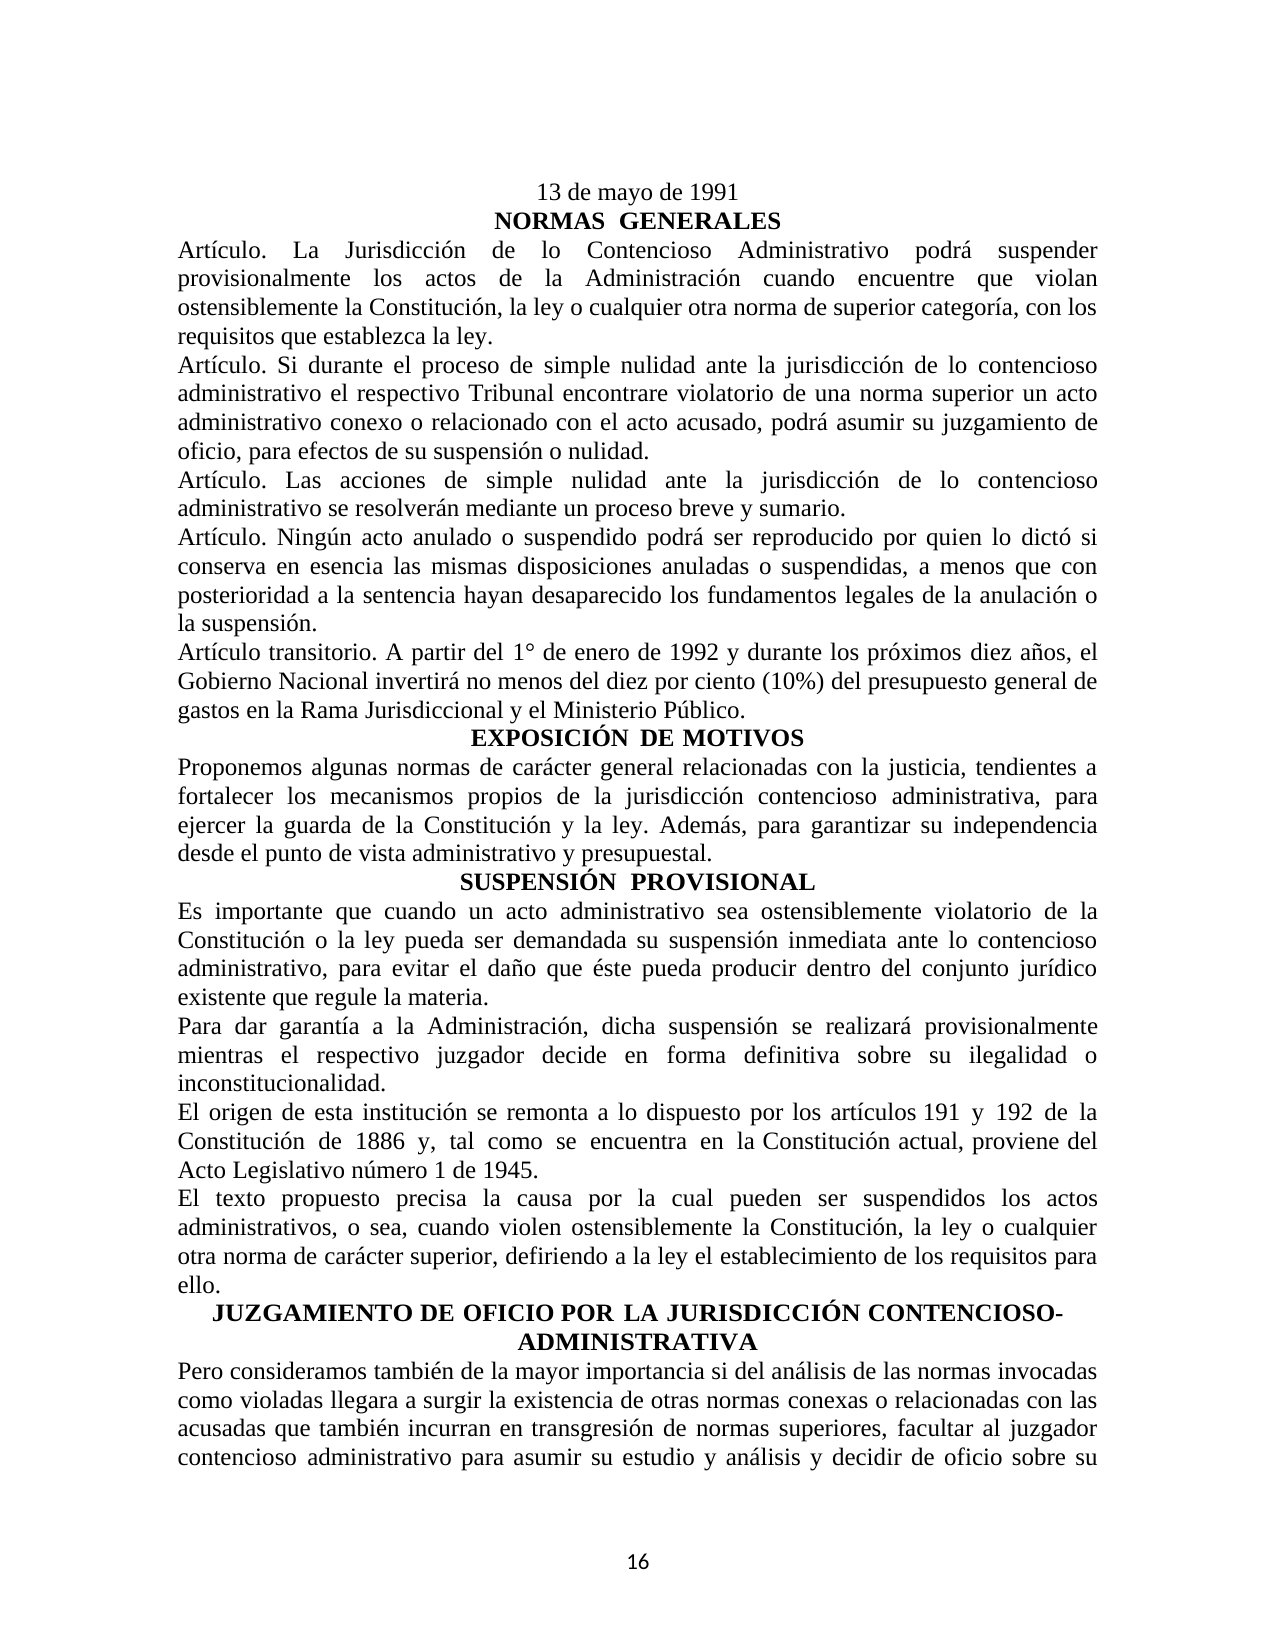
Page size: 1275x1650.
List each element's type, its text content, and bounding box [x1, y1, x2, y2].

text El origen de esta institución se remonta a lo dispuesto por los artículos 191 y 192 de la Constitución de 1886 y, tal como se encuentra en la Constitución actual, proviene del Acto Legislativo número 1 de 1945. [177, 1097, 1098, 1183]
text SUSPENSIÓN PROVISIONAL [177, 867, 1098, 896]
text Artículo. Si durante el proceso de simple nulidad ante la jurisdicción de lo contencioso administrativo el respectivo Tribunal encontrare violatorio de una norma superior un acto administrativo conexo o relacionado con el acto acusado, podrá asumir su juzgamiento de oficio, para efectos de su suspensión o nulidad. [177, 350, 1098, 465]
text Es importante que cuando un acto administrativo sea ostensiblemente violatorio de la Constitución o la ley pueda ser demandada su suspensión inmediata ante lo contencioso administrativo, para evitar el daño que éste pueda producir dentro del conjunto jurídico existente que regule la materia. [177, 896, 1098, 1011]
text NORMAS GENERALES [177, 206, 1098, 235]
text Proponemos algunas normas de carácter general relacionadas con la justicia, tendientes a fortalecer los mecanismos propios de la jurisdicción contencioso administrativa, para ejercer la guarda de la Constitución y la ley. Además, para garantizar su independencia desde el punto de vista administrativo y presupuestal. [177, 752, 1098, 867]
text EXPOSICIÓN DE MOTIVOS [177, 723, 1098, 752]
text JUZGAMIENTO DE OFICIO POR LA JURISDICCIÓN CONTENCIOSO-ADMINISTRATIVA [177, 1298, 1098, 1356]
text 13 de mayo de 1991 [177, 177, 1098, 206]
text Artículo. Las acciones de simple nulidad ante la jurisdicción de lo contencioso administrativo se resolverán mediante un proceso breve y sumario. [177, 465, 1098, 522]
text Para dar garantía a la Administración, dicha suspensión se realizará provisionalmente mientras el respectivo juzgador decide en forma definitiva sobre su ilegalidad o inconstitucionalidad. [177, 1011, 1098, 1097]
text El texto propuesto precisa la causa por la cual pueden ser suspendidos los actos administrativos, o sea, cuando violen ostensiblemente la Constitución, la ley o cualquier otra norma de carácter superior, defiriendo a la ley el establecimiento de los requisitos para ello. [177, 1183, 1098, 1298]
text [177, 1356, 1098, 1471]
text Artículo. Ningún acto anulado o suspendido podrá ser reproducido por quien lo dictó si conserva en esencia las mismas disposiciones anuladas o suspendidas, a menos que con posterioridad a la sentencia hayan desaparecido los fundamentos legales de la anulación o la suspensión. [177, 522, 1098, 637]
text Artículo. La Jurisdicción de lo Contencioso Administrativo podrá suspender provisionalmente los actos de la Administración cuando encuentre que violan ostensiblemente la Constitución, la ley o cualquier otra norma de superior categoría, con los requisitos que establezca la ley. [177, 235, 1098, 350]
text Artículo transitorio. A partir del 1° de enero de 1992 y durante los próximos diez años, el Gobierno Nacional invertirá no menos del diez por ciento (10%) del presupuesto general de gastos en la Rama Jurisdiccional y el Ministerio Público. [177, 637, 1098, 723]
